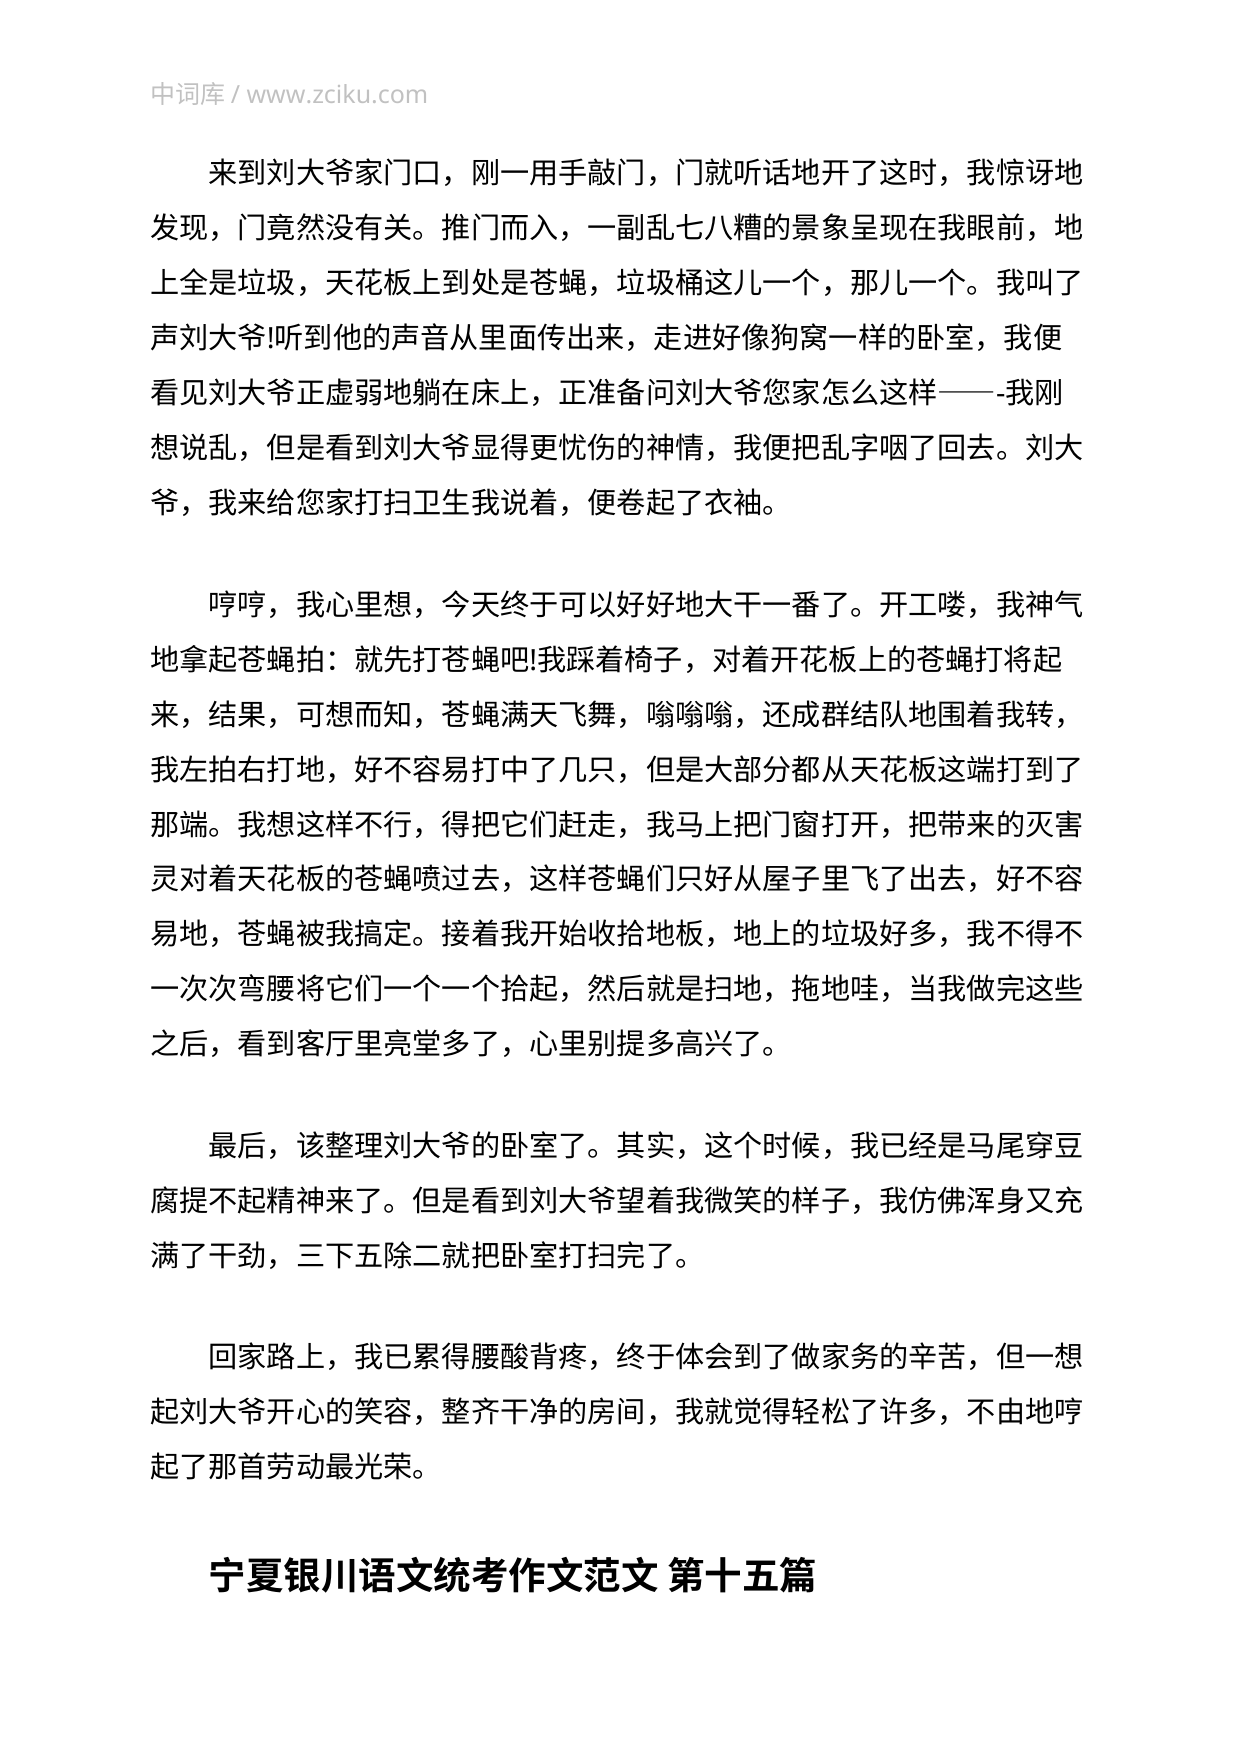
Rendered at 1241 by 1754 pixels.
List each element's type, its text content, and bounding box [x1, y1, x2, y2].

text 来到刘大爷家门口，刚一用手敲门，门就听话地开了这时，我惊讶地发现，门竟然没有关。推门而入，一副乱七八糟的景象呈现在我眼前，地上全是垃圾，天花板上到处是苍蝇，垃圾桶这儿一个，那儿一个。我叫了声刘大爷!听到他的声音从里面传出来，走进好像狗窝一样的卧室，我便看见刘大爷正虚弱地躺在床上，正准备问刘大爷您家怎么这样——-我刚想说乱，但是看到刘大爷显得更忧伤的神情，我便把乱字咽了回去。刘大爷，我来给您家打扫卫生我说着，便卷起了衣袖。 [150, 150, 1090, 522]
text 宁夏银川语文统考作文范文 第十五篇 [150, 1546, 1090, 1600]
text 哼哼，我心里想，今天终于可以好好地大干一番了。开工喽，我神气地拿起苍蝇拍：就先打苍蝇吧!我踩着椅子，对着开花板上的苍蝇打将起来，结果，可想而知，苍蝇满天飞舞，嗡嗡嗡，还成群结队地围着我转，我左拍右打地，好不容易打中了几只，但是大部分都从天花板这端打到了那端。我想这样不行，得把它们赶走，我马上把门窗打开，把带来的灭害灵对着天花板的苍蝇喷过去，这样苍蝇们只好从屋子里飞了出去，好不容易地，苍蝇被我搞定。接着我开始收拾地板，地上的垃圾好多，我不得不一次次弯腰将它们一个一个拾起，然后就是扫地，拖地哇，当我做完这些之后，看到客厅里亮堂多了，心里别提多高兴了。 [150, 581, 1090, 1063]
text 最后，该整理刘大爷的卧室了。其实，这个时候，我已经是马尾穿豆腐提不起精神来了。但是看到刘大爷望着我微笑的样子，我仿佛浑身又充满了干劲，三下五除二就把卧室打扫完了。 [150, 1122, 1090, 1274]
text 回家路上，我已累得腰酸背疼，终于体会到了做家务的辛苦，但一想起刘大爷开心的笑容，整齐干净的房间，我就觉得轻松了许多，不由地哼起了那首劳动最光荣。 [150, 1334, 1090, 1486]
